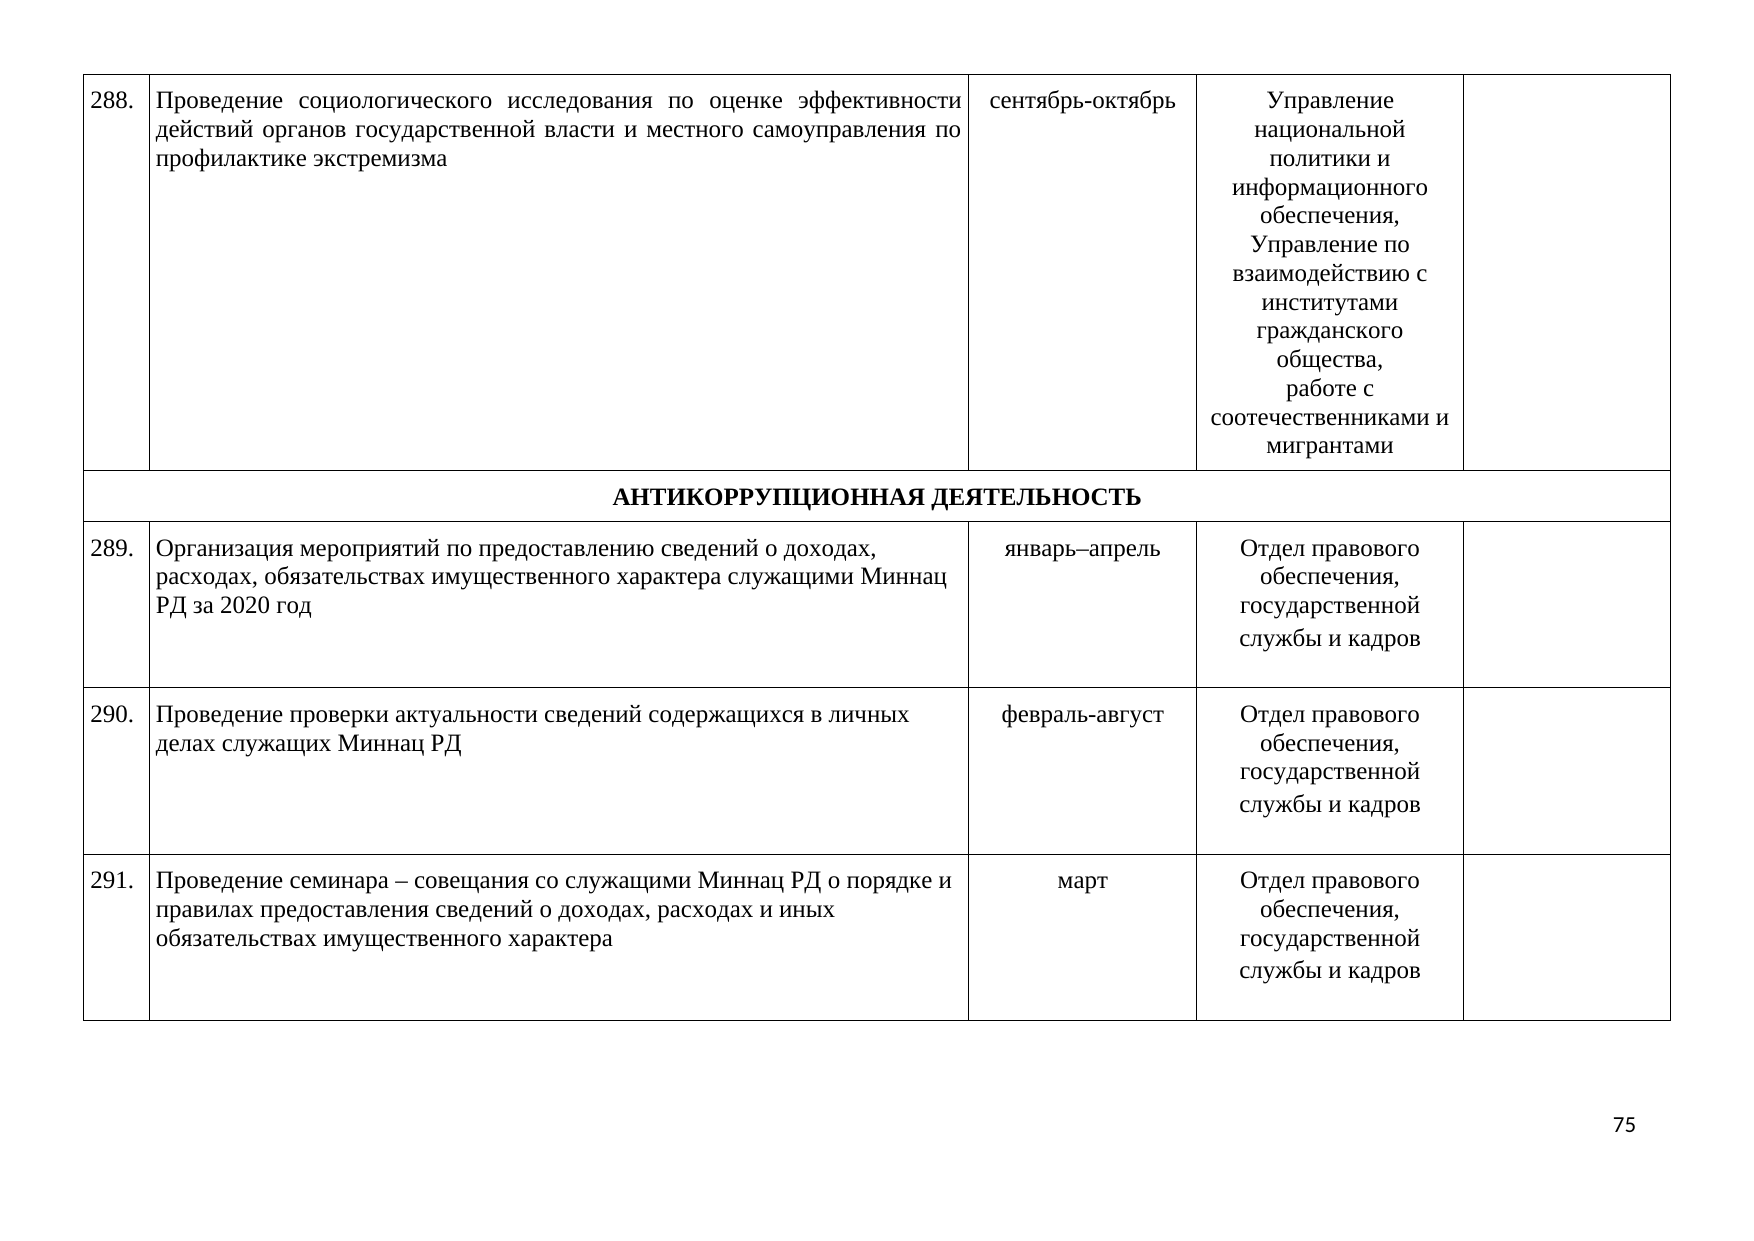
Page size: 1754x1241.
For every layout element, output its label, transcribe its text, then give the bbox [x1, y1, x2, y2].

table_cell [1197, 855, 1463, 1020]
table_cell [1464, 855, 1670, 1020]
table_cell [1197, 75, 1463, 470]
table_cell [1464, 75, 1670, 470]
table_cell январь–апрель [969, 522, 1196, 687]
table_cell Проведение социологического исследования по оценке эффективности действий органов государственной власти и местного самоуправления по профилактике экстремизма [150, 75, 968, 470]
table_cell [84, 688, 149, 853]
table_cell Отдел правового обеспечения, государственной службы и кадров [1197, 522, 1463, 687]
table_cell [84, 522, 149, 687]
table_cell март [969, 855, 1196, 1020]
table_cell Проведение проверки актуальности сведений содержащихся в личных делах служащих Миннац РД [150, 688, 968, 853]
table_cell [1464, 688, 1670, 853]
table_cell Организация мероприятий по предоставлению сведений о доходах, расходах, обязательствах имущественного характера служащими Миннац РД за 2020 год [150, 522, 968, 687]
table_cell сентябрь-октябрь [969, 75, 1196, 470]
table_cell [1464, 522, 1670, 687]
table_cell февраль-август [969, 688, 1196, 853]
table_cell Проведение семинара – совещания со служащими Миннац РД о порядке и правилах предоставления сведений о доходах, расходах и иных обязательствах имущественного характера [150, 855, 968, 1020]
table_cell АНТИКОРРУПЦИОННАЯ ДЕЯТЕЛЬНОСТЬ [84, 471, 1670, 521]
table_cell [84, 855, 149, 1020]
table_cell [84, 75, 149, 470]
table_cell Отдел правового обеспечения, государственной службы и кадров [1197, 688, 1463, 853]
